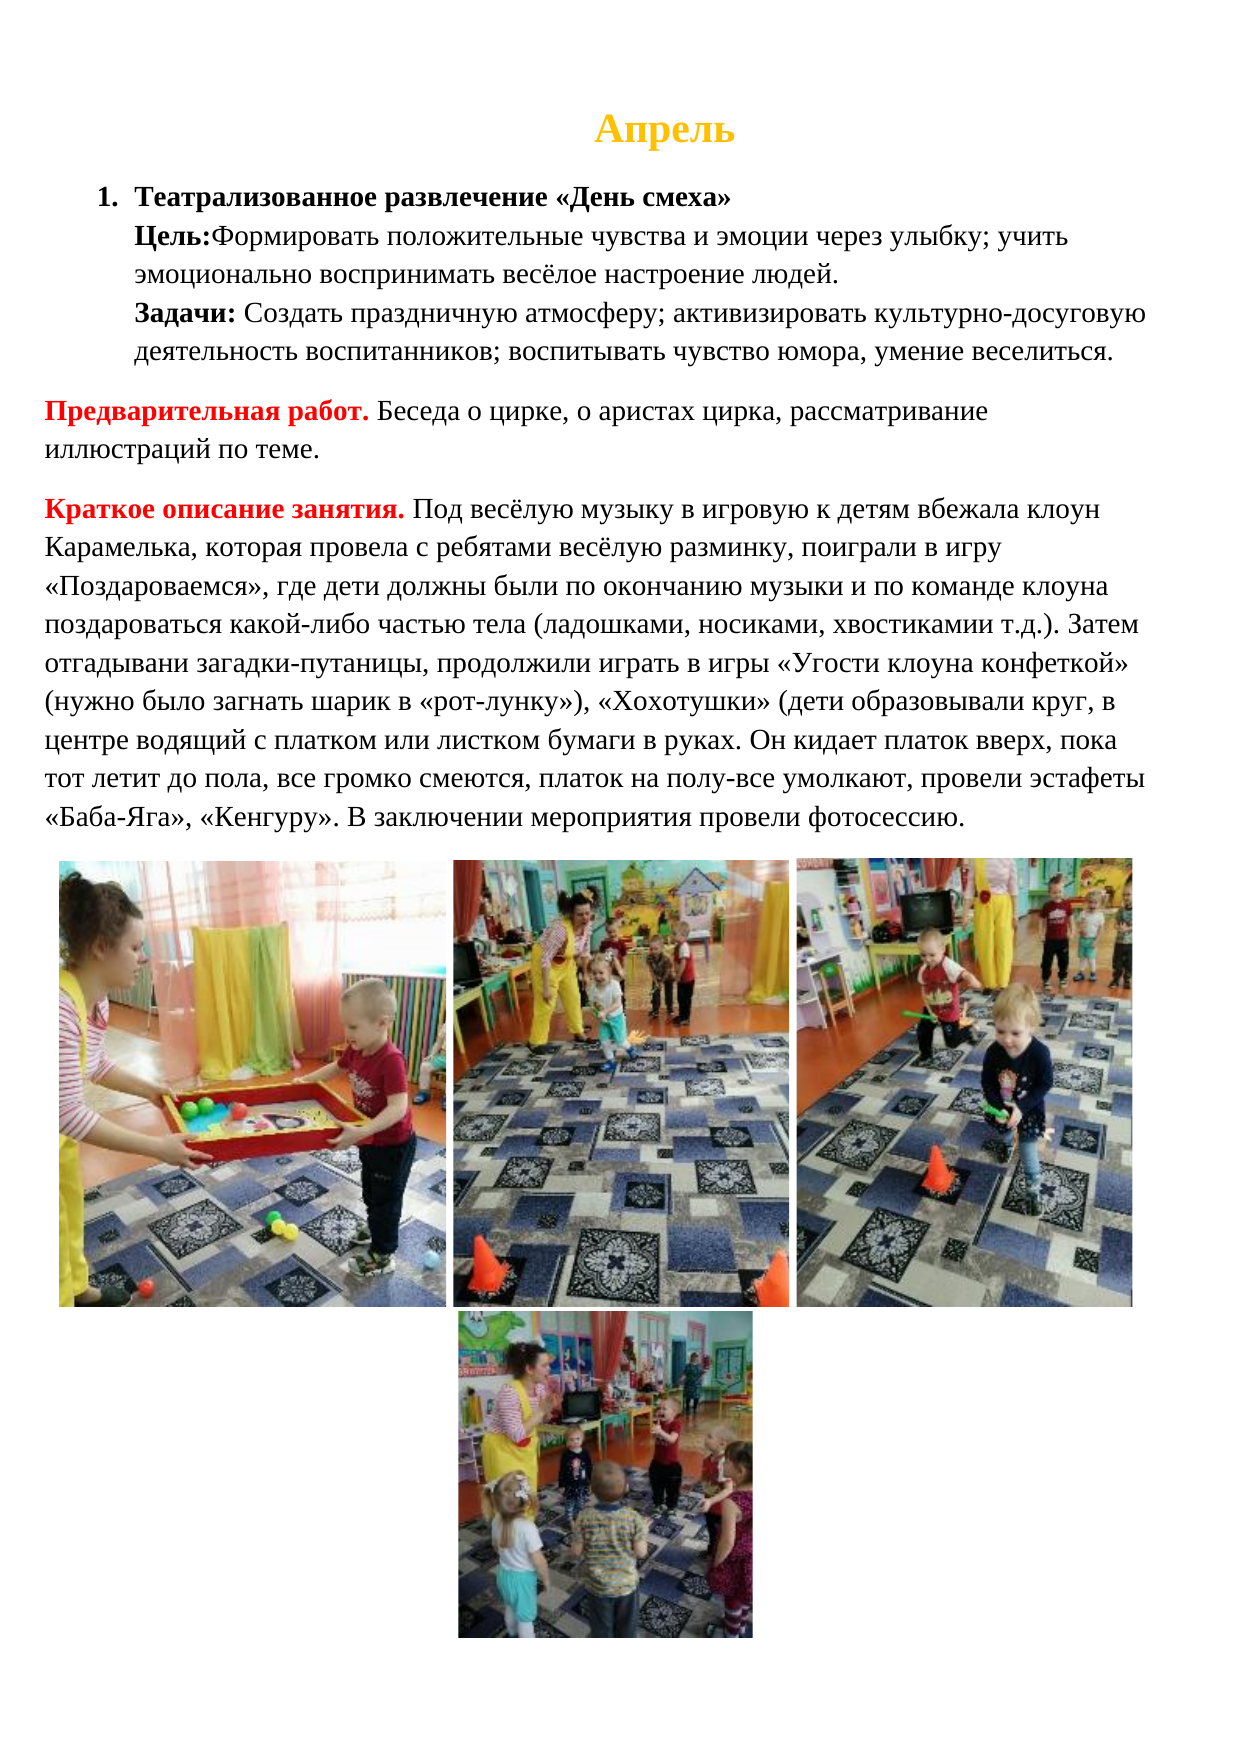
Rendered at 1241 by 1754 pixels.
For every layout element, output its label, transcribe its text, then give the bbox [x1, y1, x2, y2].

picture [453, 860, 790, 1307]
text Предварительная работ. Беседа о цирке, о аристах цирка, рассматривание иллюстраций по теме. [44, 393, 1152, 465]
picture [59, 861, 447, 1307]
list Цель:Формировать положительные чувства и эмоции через улыбку; учить эмоционально воспринимать весёлое настроение людей. [134, 218, 1152, 290]
list Театрализованное развлечение «День смеха» [97, 179, 1152, 213]
picture [796, 858, 1133, 1307]
text Краткое описание занятия. Под весёлую музыку в игровую к детям вбежала клоун Карамелька, которая провела с ребятами весёлую разминку, поиграли в игру «Поздароваемся», где дети должны были по окончанию музыки и по команде клоуна поздароваться какой-либо частью тела (ладошками, носиками, хвостикамии т.д.). Затем отгадывани загадки-путаницы, продолжили играть в игры «Угости клоуна конфеткой» (нужно было загнать шарик в «рот-лунку»), «Хохотушки» (дети образовывали круг, в центре водящий с платком или листком бумаги в руках. Он кидает платок вверх, пока тот летит до пола, все громко смеются, платок на полу-все умолкают, провели эстафеты «Баба-Яга», «Кенгуру». В заключении мероприятия провели фотосессию. [44, 491, 1152, 833]
picture [458, 1311, 753, 1638]
list Задачи: Создать праздничную атмосферу; активизировать культурно-досуговую деятельность воспитанников; воспитывать чувство юмора, умение веселиться. [134, 295, 1152, 367]
text Апрель [177, 103, 1152, 151]
